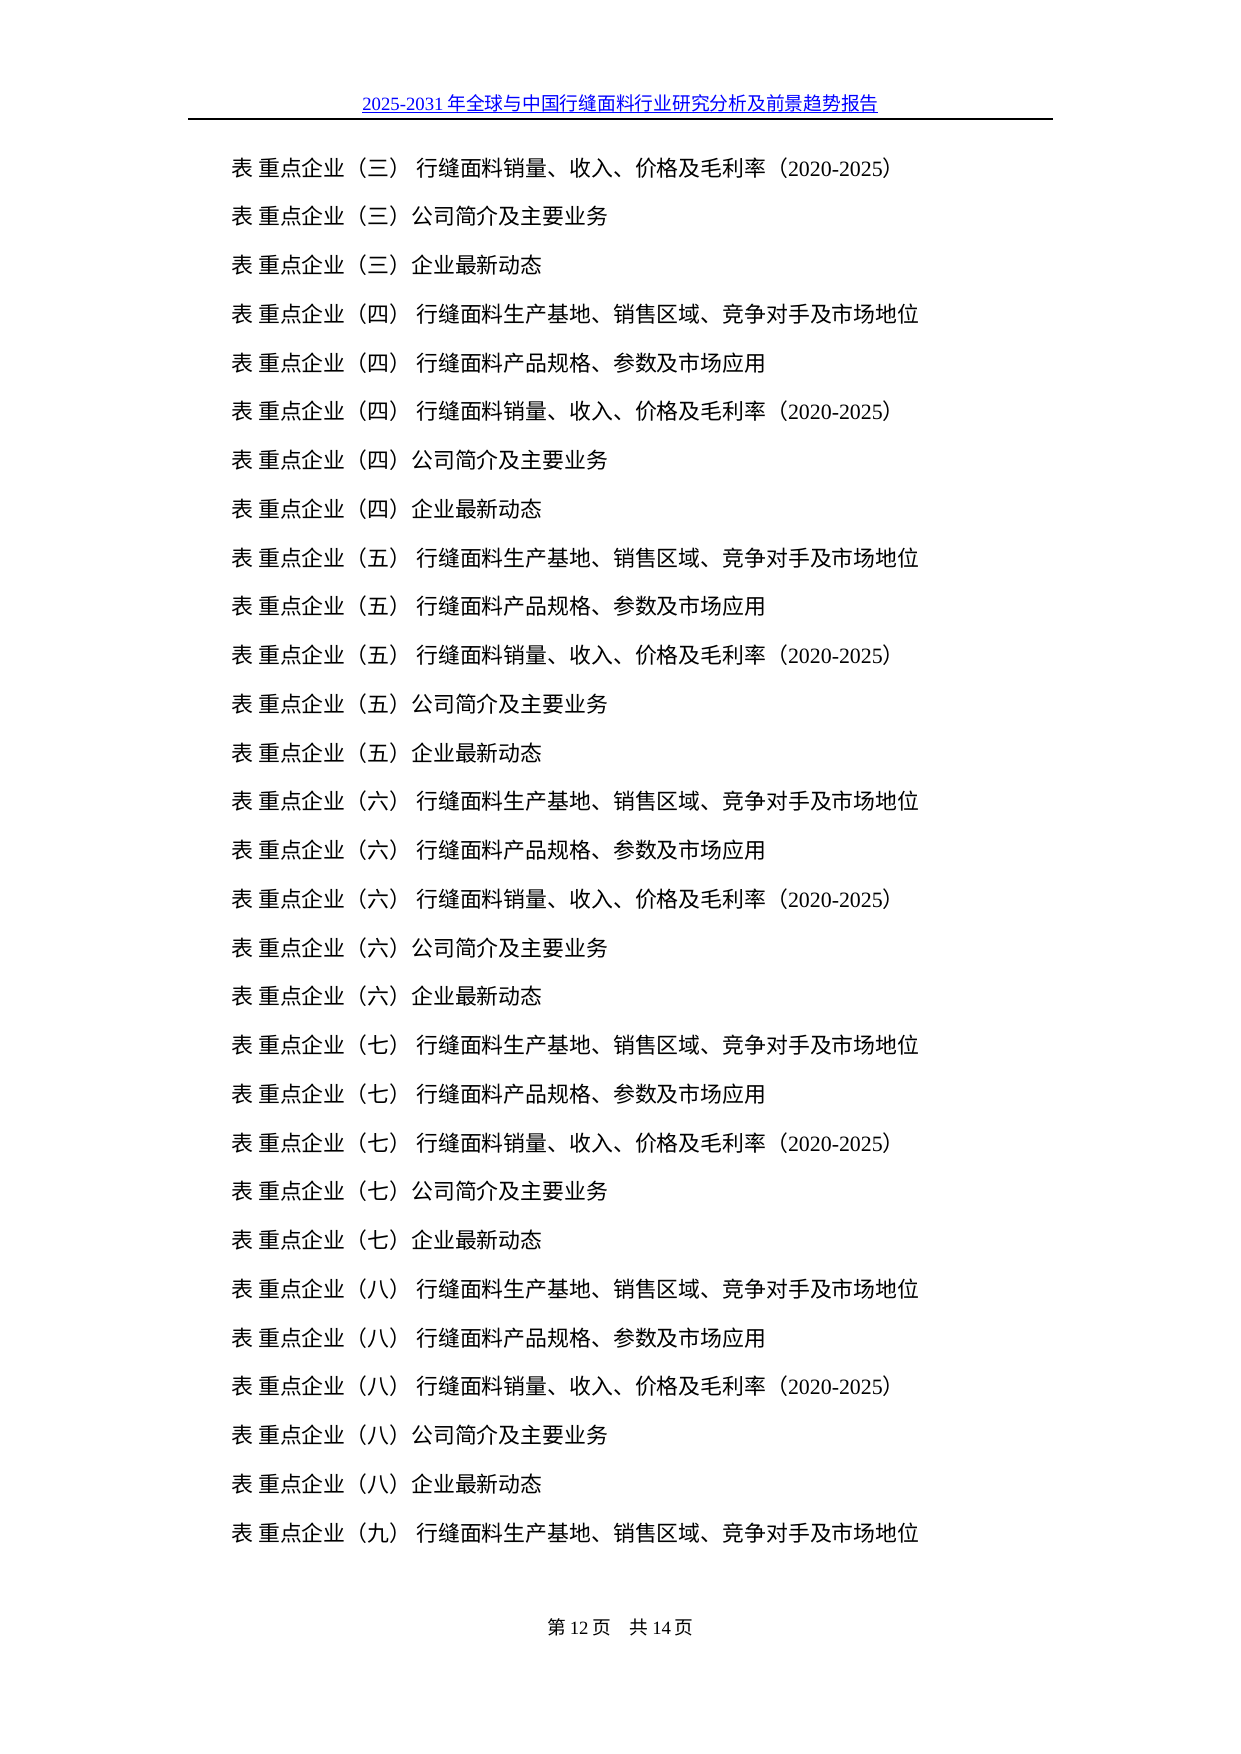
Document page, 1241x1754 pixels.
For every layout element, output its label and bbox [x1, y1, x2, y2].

text [187, 150, 1053, 1548]
